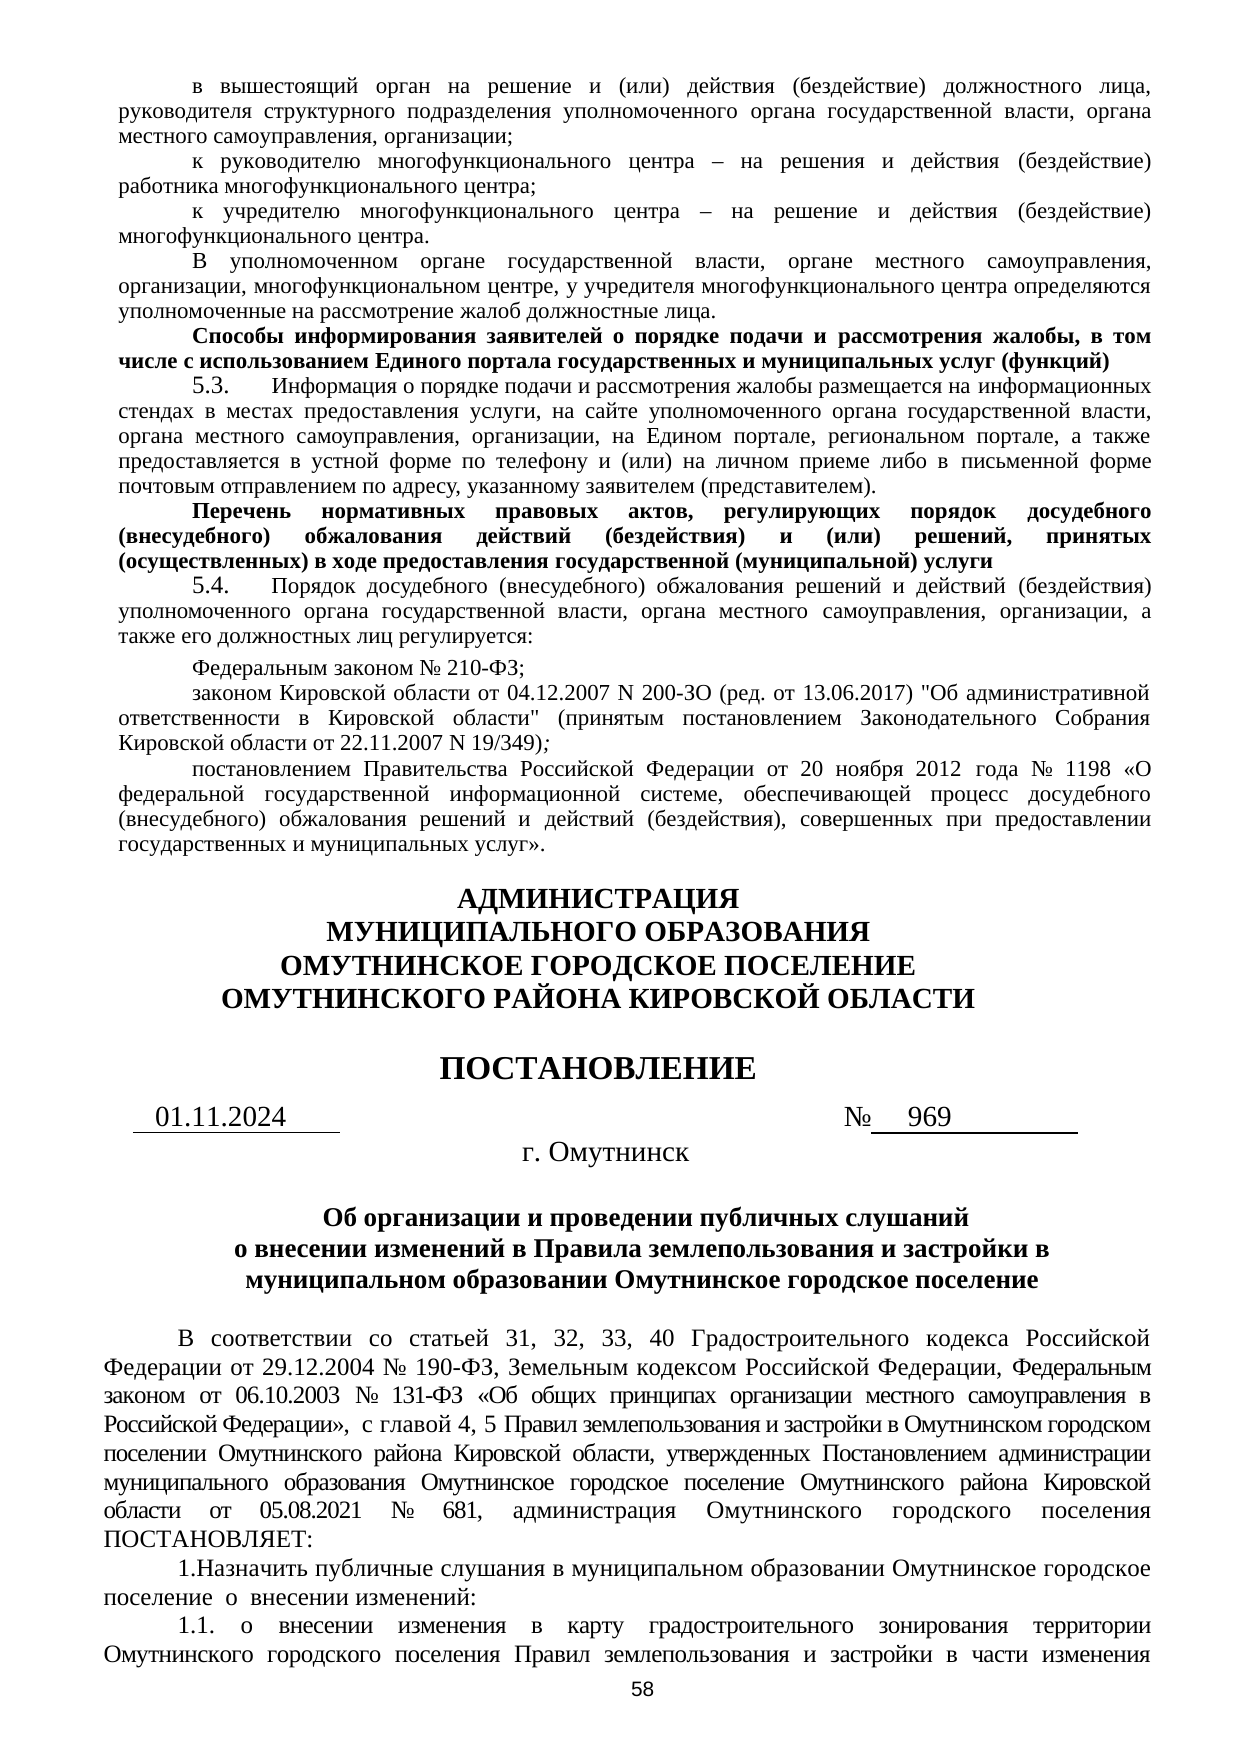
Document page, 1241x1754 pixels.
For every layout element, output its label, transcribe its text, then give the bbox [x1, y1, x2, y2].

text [103, 1611, 1152, 1668]
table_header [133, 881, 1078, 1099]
text в вышестоящий орган на решение и (или) действия (бездействие) должностного лица, руководителя структурного подразделения уполномоченного органа государственной власти, органа местного самоуправления, организации; [118, 74, 1152, 149]
list Порядок досудебного (внесудебного) обжалования решений и действий (бездействия) уполномоченного органа государственной власти, органа местного самоуправления, организации, а также его должностных лиц регулируется: [118, 574, 1152, 649]
text постановлением Правительства Российской Федерации от 20 ноября 2012 года № 1198 «О федеральной государственной информационной системе, обеспечивающей процесс досудебного (внесудебного) обжалования решений и действий (бездействия), совершенных при предоставлении государственных и муниципальных услуг». [118, 756, 1152, 856]
text В уполномоченном органе государственной власти, органе местного самоуправления, организации, многофункциональном центре, у учредителя многофункционального центра определяются уполномоченные на рассмотрение жалоб должностные лица. [118, 249, 1152, 324]
text к руководителю многофункционального центра – на решения и действия (бездействие) работника многофункционального центра; [118, 149, 1152, 199]
list Информация о порядке подачи и рассмотрения жалобы размещается на информационных стендах в местах предоставления услуги, на сайте уполномоченного органа государственной власти, органа местного самоуправления, организации, на Едином портале, региональном портале, а также предоставляется в устной форме по телефону и (или) на личном приеме либо в письменной форме почтовым отправлением по адресу, указанному заявителем (представителем). [118, 374, 1152, 499]
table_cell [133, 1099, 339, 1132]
text законом Кировской области от 04.12.2007 N 200-ЗО (ред. от 13.06.2017) "Об административной ответственности в Кировской области" (принятым постановлением Законодательного Собрания Кировской области от 22.11.2007 N 19/349); [118, 681, 1152, 756]
text Способы информирования заявителей о порядке подачи и рассмотрения жалобы, в том числе с использованием Единого портала государственных и муниципальных услуг (функций) [118, 324, 1152, 374]
text Перечень нормативных правовых актов, регулирующих порядок досудебного (внесудебного) обжалования действий (бездействия) и (или) решений, принятых (осуществленных) в ходе предоставления государственной (муниципальной) услуги [118, 499, 1152, 574]
text о внесении изменений в Правила землепользования и застройки в муниципальном образовании Омутнинское городское поселение [133, 1232, 1152, 1294]
text 1.Назначить публичные слушания в муниципальном образовании Омутнинское городское поселение о внесении изменений: [103, 1553, 1152, 1611]
text В соответствии со статьей 31, 32, 33, 40 Градостроительного кодекса Российской Федерации от 29.12.2004 № 190-ФЗ, Земельным кодексом Российской Федерации, Федеральным законом от 06.10.2003 № 131-ФЗ «Об общих принципах организации местного самоуправления в Российской Федерации», с главой 4, 5 Правил землепользования и застройки в Омутнинском городском поселении Омутнинского района Кировской области, утвержденных Постановлением администрации муниципального образования Омутнинское городское поселение Омутнинского района Кировской области от 05.08.2021 № 681, администрация Омутнинского городского поселения ПОСТАНОВЛЯЕТ: [103, 1323, 1152, 1553]
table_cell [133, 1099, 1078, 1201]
text Федеральным законом № 210-ФЗ; [118, 656, 1152, 681]
text к учредителю многофункционального центра – на решение и действия (бездействие) многофункционального центра. [118, 199, 1152, 249]
text Об организации и проведении публичных слушаний [133, 1201, 1152, 1232]
